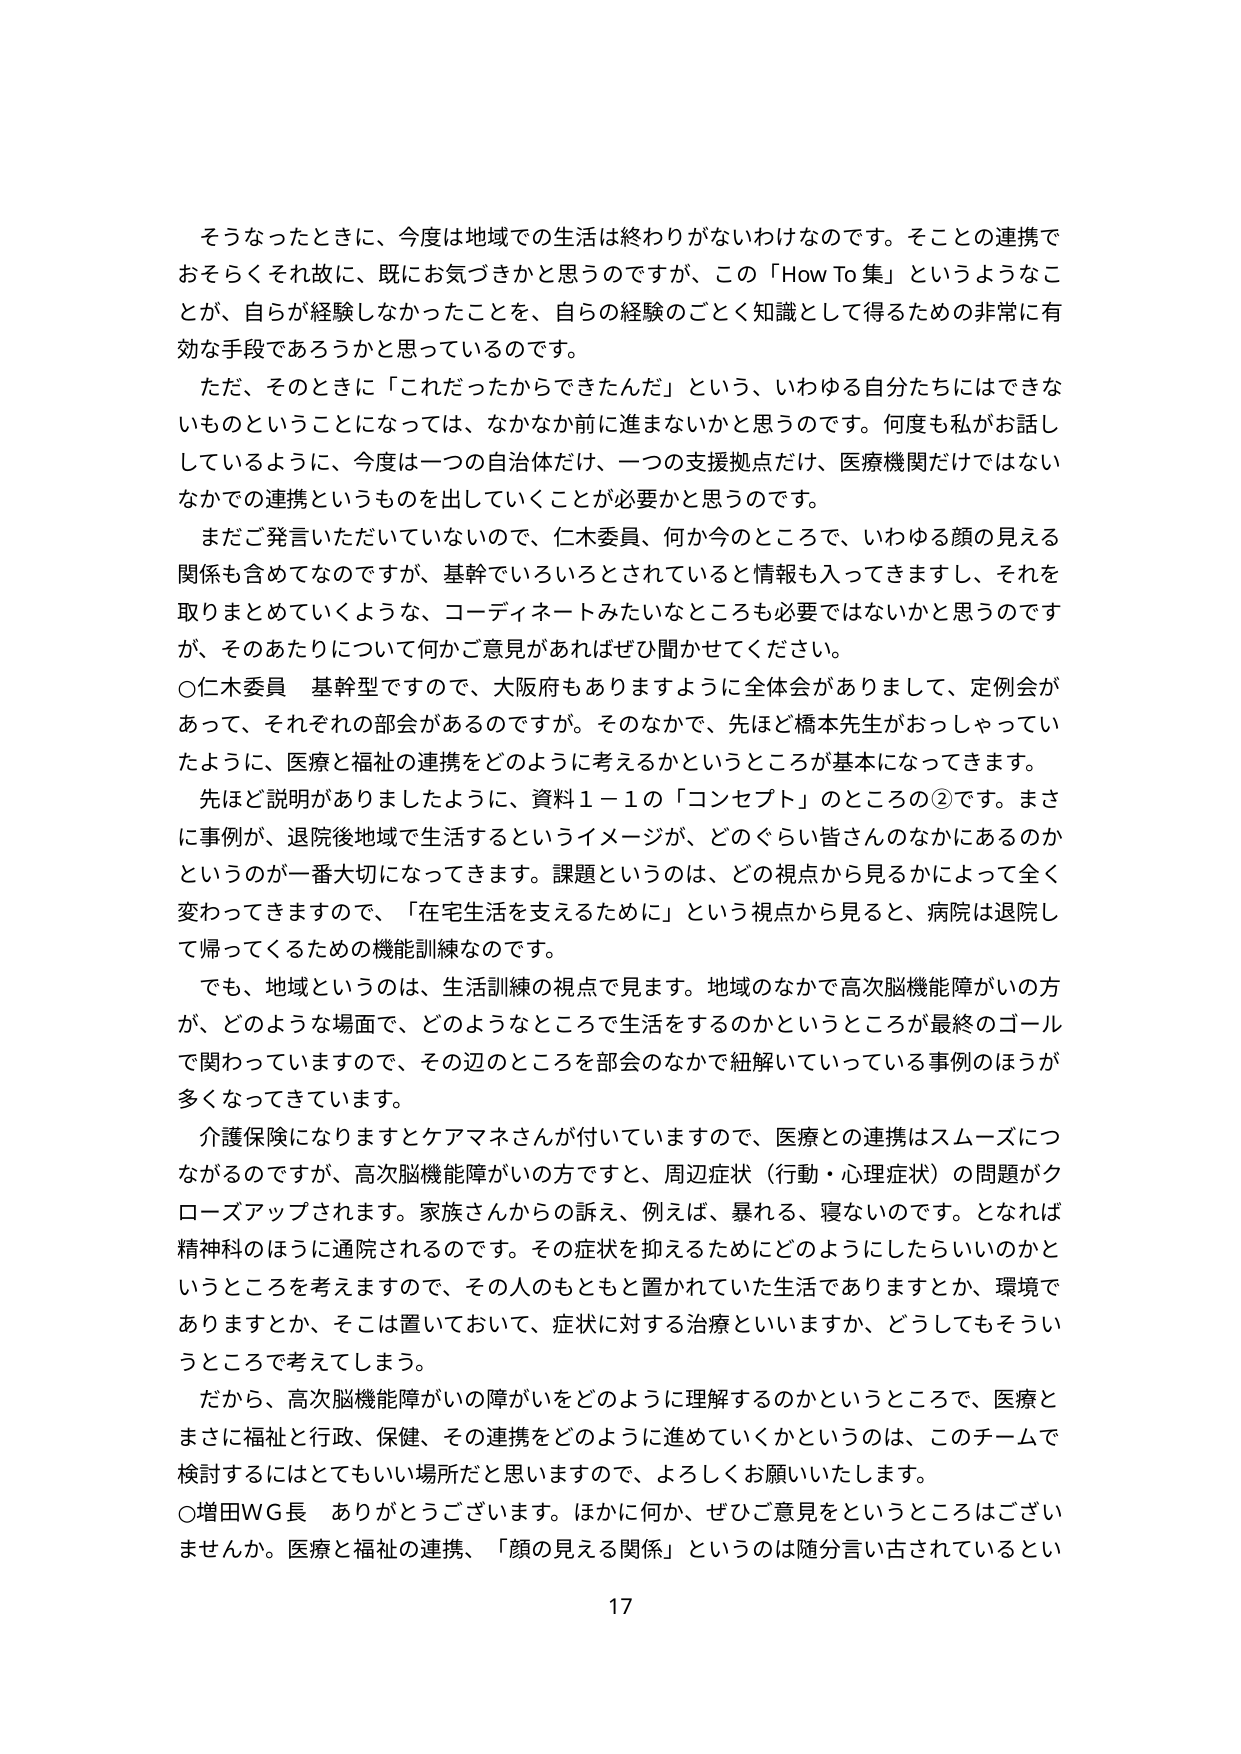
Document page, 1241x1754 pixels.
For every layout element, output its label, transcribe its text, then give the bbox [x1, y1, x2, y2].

text ○仁木委員 基幹型ですので、大阪府もありますように全体会がありまして、定例会があって、それぞれの部会があるのですが。そのなかで、先ほど橋本先生がおっしゃっていたように、医療と福祉の連携をどのように考えるかというところが基本になってきます。 [177, 667, 1063, 779]
text 介護保険になりますとケアマネさんが付いていますので、医療との連携はスムーズにつながるのですが、高次脳機能障がいの方ですと、周辺症状（行動・心理症状）の問題がクローズアップされます。家族さんからの訴え、例えば、暴れる、寝ないのです。となれば、精神科のほうに通院されるのです。その症状を抑えるためにどのようにしたらいいのかというところを考えますので、その人のもともと置かれていた生活でありますとか、環境でありますとか、そこは置いておいて、症状に対する治療といいますか、どうしてもそういうところで考えてしまう。 [177, 1117, 1063, 1379]
text そうなったときに、今度は地域での生活は終わりがないわけなのです。そことの連携で、おそらくそれ故に、既にお気づきかと思うのですが、この「How To集」というようなことが、自らが経験しなかったことを、自らの経験のごとく知識として得るための非常に有効な手段であろうかと思っているのです。 [177, 217, 1063, 367]
text ただ、そのときに「これだったからできたんだ」という、いわゆる自分たちにはできないものということになっては、なかなか前に進まないかと思うのです。何度も私がお話ししているように、今度は一つの自治体だけ、一つの支援拠点だけ、医療機関だけではないなかでの連携というものを出していくことが必要かと思うのです。 [177, 367, 1063, 517]
text だから、高次脳機能障がいの障がいをどのように理解するのかというところで、医療とまさに福祉と行政、保健、その連携をどのように進めていくかというのは、このチームで検討するにはとてもいい場所だと思いますので、よろしくお願いいたします。 [177, 1379, 1063, 1492]
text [177, 1492, 1063, 1567]
text でも、地域というのは、生活訓練の視点で見ます。地域のなかで高次脳機能障がいの方が、どのような場面で、どのようなところで生活をするのかというところが最終のゴールで関わっていますので、その辺のところを部会のなかで紐解いていっている事例のほうが多くなってきています。 [177, 967, 1063, 1117]
text まだご発言いただいていないので、仁木委員、何か今のところで、いわゆる顔の見える関係も含めてなのですが、基幹でいろいろとされていると情報も入ってきますし、それを取りまとめていくような、コーディネートみたいなところも必要ではないかと思うのですが、そのあたりについて何かご意見があればぜひ聞かせてください。 [177, 517, 1063, 667]
text 先ほど説明がありましたように、資料１－１の「コンセプト」のところの②です。まさに事例が、退院後地域で生活するというイメージが、どのぐらい皆さんのなかにあるのかというのが一番大切になってきます。課題というのは、どの視点から見るかによって全く変わってきますので、「在宅生活を支えるために」という視点から見ると、病院は退院して帰ってくるための機能訓練なのです。 [177, 779, 1063, 967]
